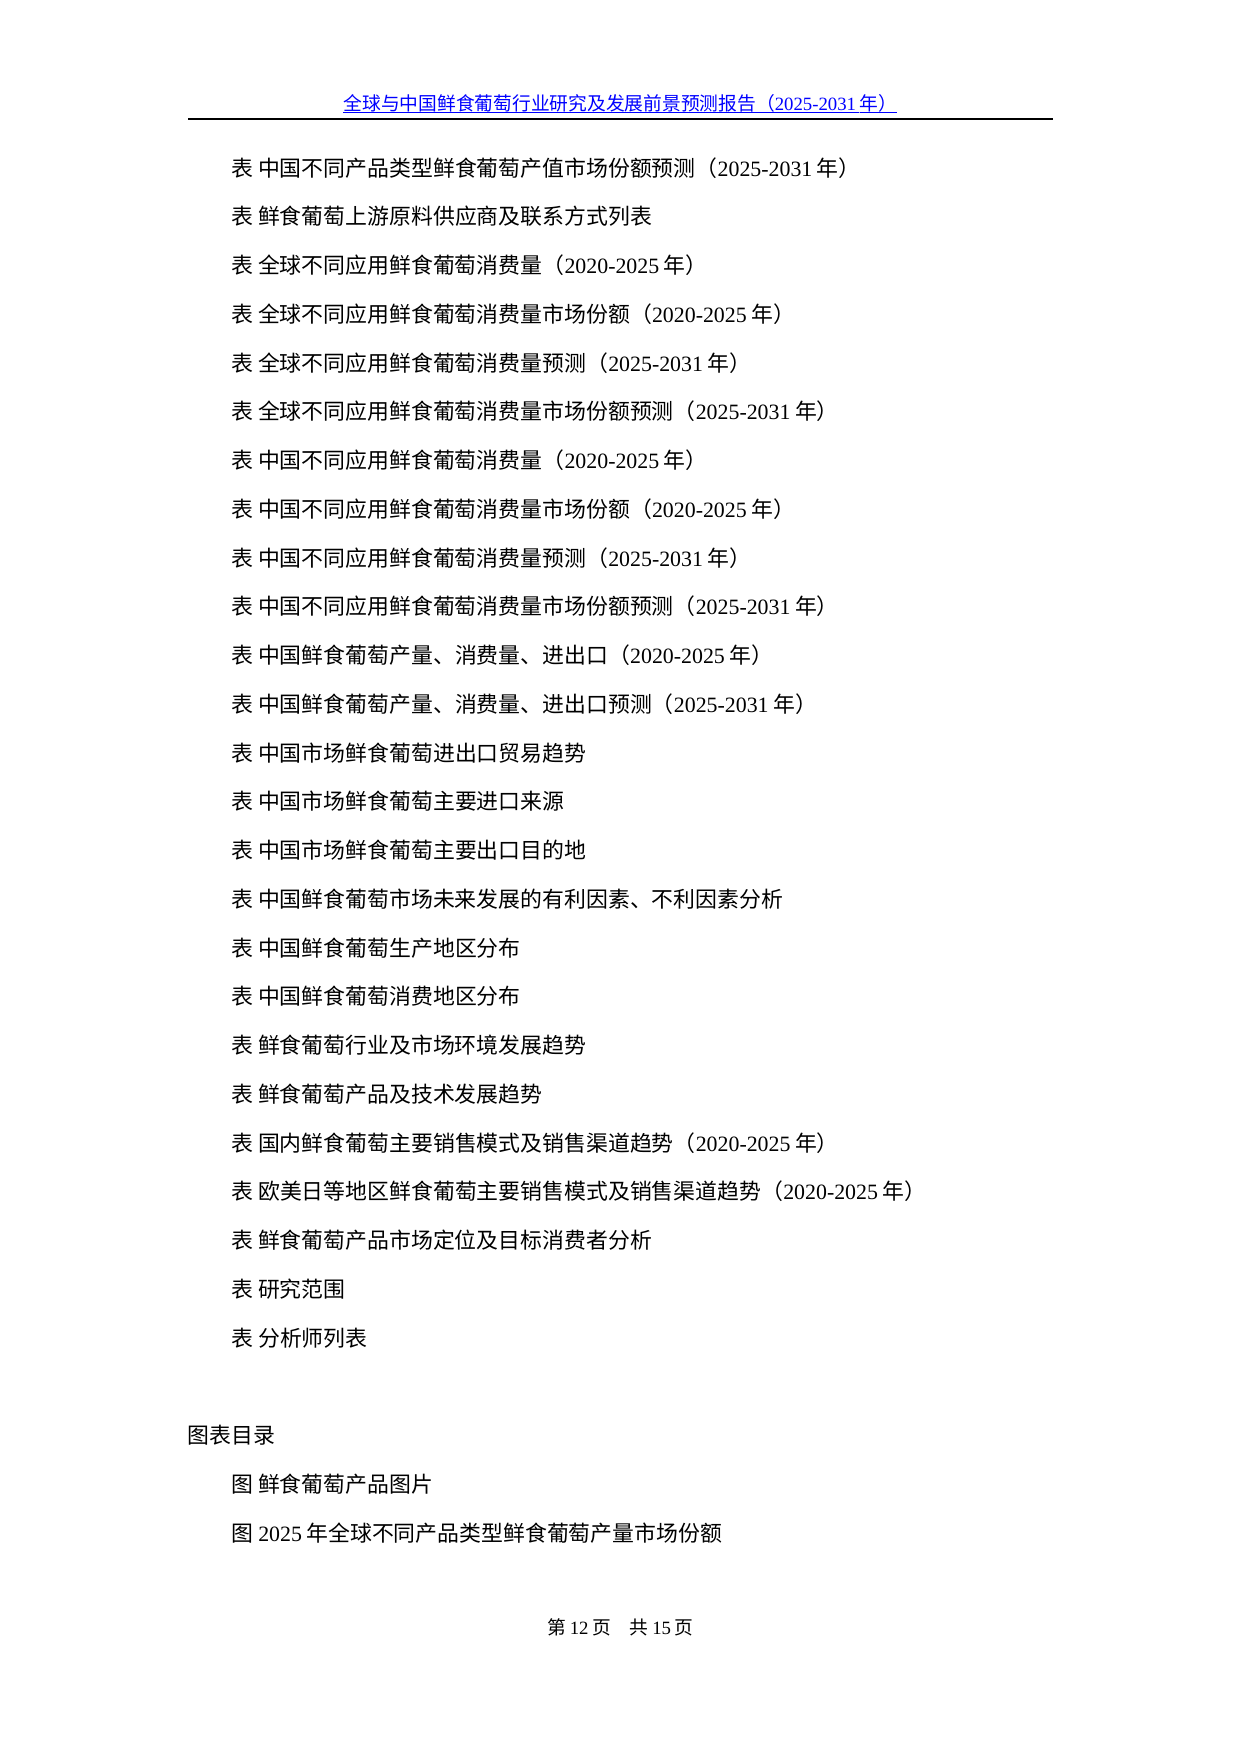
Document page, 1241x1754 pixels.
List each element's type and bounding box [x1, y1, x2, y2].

text [187, 150, 1053, 1548]
